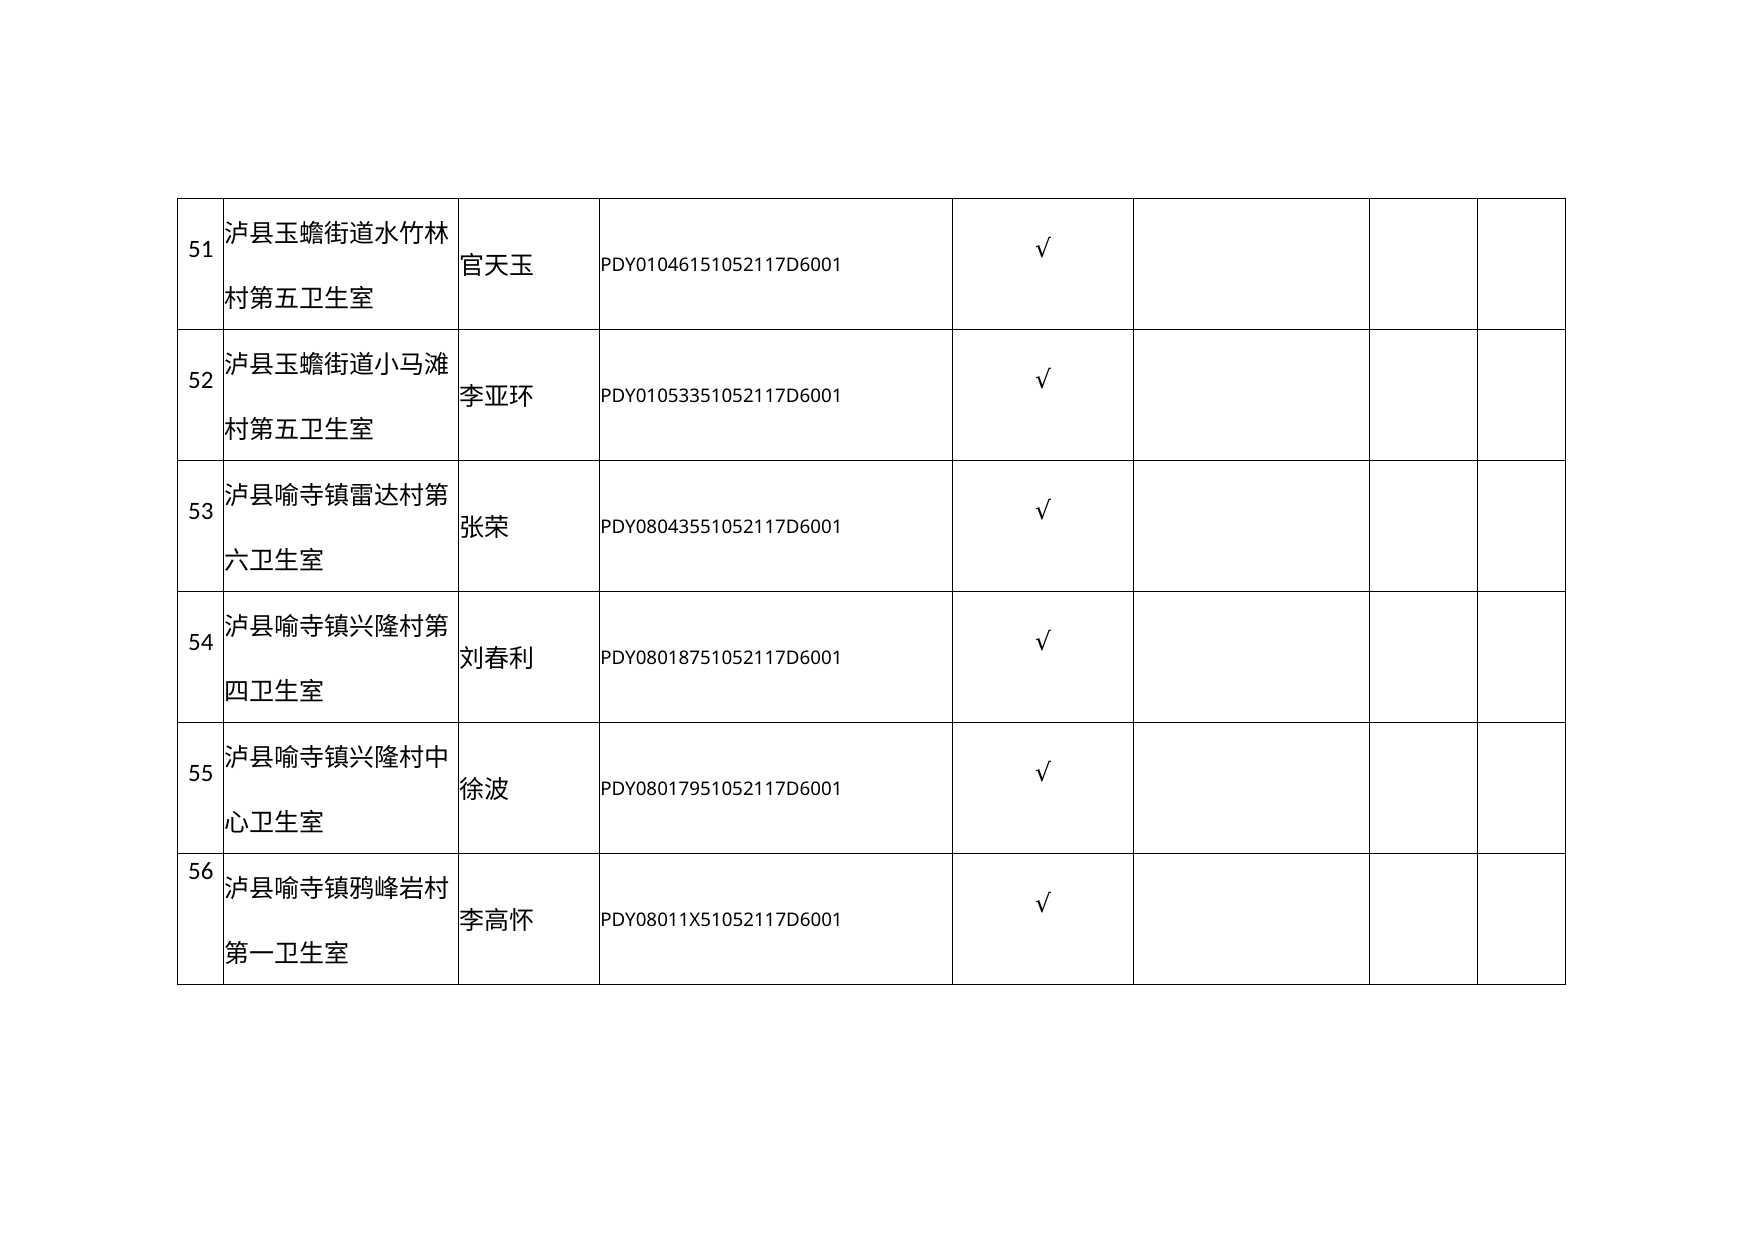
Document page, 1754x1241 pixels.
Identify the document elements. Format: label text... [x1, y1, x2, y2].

table_cell [1478, 592, 1565, 722]
table_cell √ [953, 723, 1133, 853]
table_cell [1134, 854, 1369, 984]
table_cell [1134, 330, 1369, 460]
table_cell [1370, 330, 1477, 460]
table_cell [1134, 199, 1369, 329]
table_cell √ [953, 592, 1133, 722]
table_cell PDY08017951052117D6001 [600, 723, 952, 853]
table_cell 张荣 [459, 461, 599, 591]
table_cell 泸县喻寺镇兴隆村第四卫生室 [224, 592, 458, 722]
table_cell PDY01046151052117D6001 [600, 199, 952, 329]
table_cell [1478, 461, 1565, 591]
table_cell 泸县喻寺镇雷达村第六卫生室 [224, 461, 458, 591]
table_cell [1478, 330, 1565, 460]
table_cell PDY08018751052117D6001 [600, 592, 952, 722]
table_cell 泸县喻寺镇鸦峰岩村第一卫生室 [224, 854, 458, 984]
table_cell PDY08011X51052117D6001 [600, 854, 952, 984]
table_cell [1478, 199, 1565, 329]
table_cell 53 [178, 461, 223, 591]
table_cell 56 [178, 854, 223, 984]
table_cell √ [953, 199, 1133, 329]
table_cell 54 [178, 592, 223, 722]
table_cell [1370, 592, 1477, 722]
table_cell [1370, 854, 1477, 984]
table_cell 徐波 [459, 723, 599, 853]
table_cell [1370, 199, 1477, 329]
table_cell 泸县喻寺镇兴隆村中心卫生室 [224, 723, 458, 853]
table_cell √ [953, 854, 1133, 984]
table_cell PDY01053351052117D6001 [600, 330, 952, 460]
table_cell 泸县玉蟾街道小马滩村第五卫生室 [224, 330, 458, 460]
table_cell 55 [178, 723, 223, 853]
table_cell 刘春利 [459, 592, 599, 722]
table_cell 泸县玉蟾街道水竹林村第五卫生室 [224, 199, 458, 329]
table_cell [1370, 723, 1477, 853]
table_cell PDY08043551052117D6001 [600, 461, 952, 591]
table_cell √ [953, 461, 1133, 591]
table_cell 51 [178, 199, 223, 329]
table_cell [1478, 854, 1565, 984]
table_cell 李高怀 [459, 854, 599, 984]
table_cell [1134, 592, 1369, 722]
table_cell √ [953, 330, 1133, 460]
table_cell [1370, 461, 1477, 591]
table_cell 52 [178, 330, 223, 460]
table_cell [1478, 723, 1565, 853]
table_cell 李亚环 [459, 330, 599, 460]
table_cell [1134, 461, 1369, 591]
table_cell 官天玉 [459, 199, 599, 329]
table_cell [1134, 723, 1369, 853]
